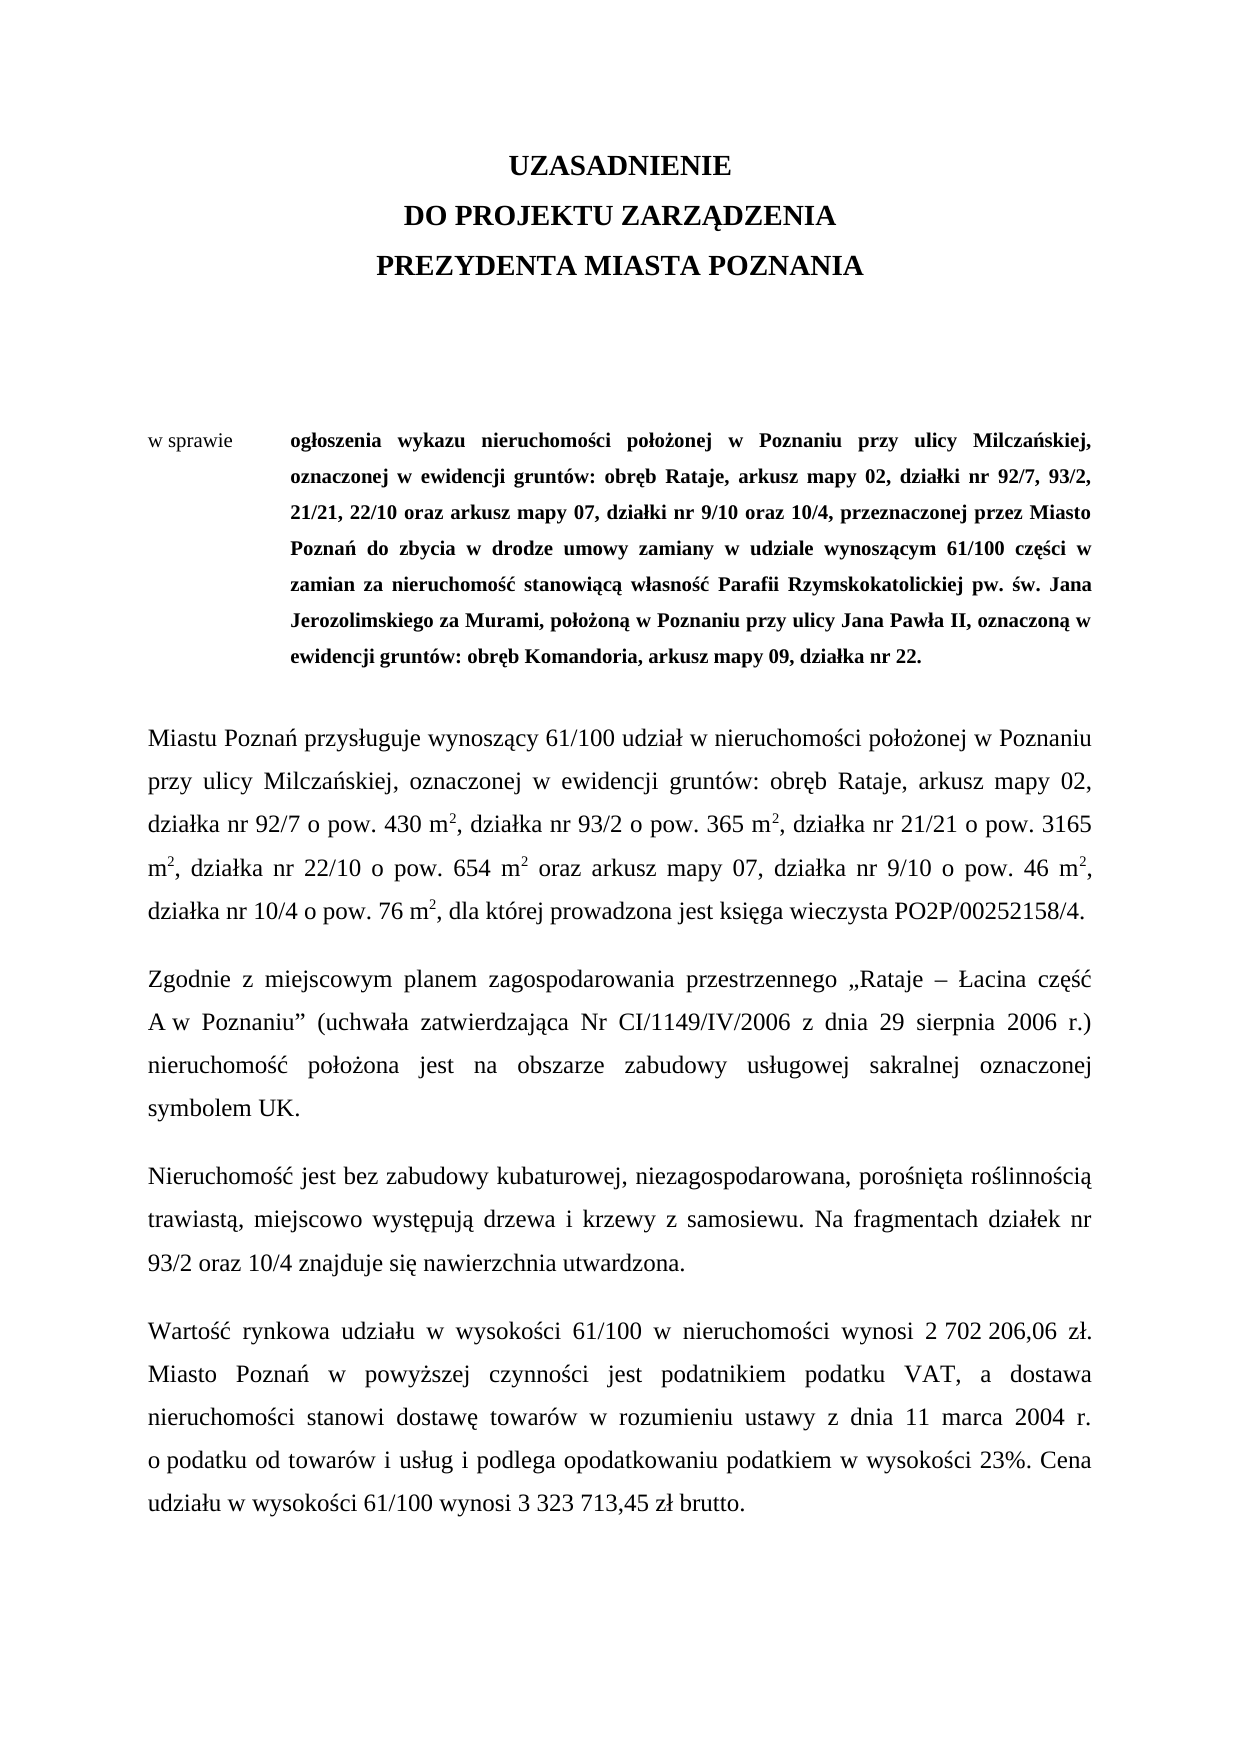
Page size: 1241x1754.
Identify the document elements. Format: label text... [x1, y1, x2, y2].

subtitle UZASADNIENIE [148, 148, 1093, 181]
text Wartość rynkowa udziału w wysokości 61/100 w nieruchomości wynosi 2 702 206,06 zł. Miasto Poznań w powyższej czynności jest podatnikiem podatku VAT, a dostawa nieruchomości stanowi dostawę towarów w rozumieniu ustawy z dnia 11 marca 2004 r. o podatku od towarów i usług i podlega opodatkowaniu podatkiem w wysokości 23%. Cena udziału w wysokości 61/100 wynosi 3 323 713,45 zł brutto. [148, 1316, 1093, 1517]
table_header w sprawie [136, 428, 279, 680]
text Zgodnie z miejscowym planem zagospodarowania przestrzennego „Rataje – Łacina część A w Poznaniu” (uchwała zatwierdzająca Nr CI/1149/IV/2006 z dnia 29 sierpnia 2006 r.) nieruchomość położona jest na obszarze zabudowy usługowej sakralnej oznaczonej symbolem UK. [148, 964, 1093, 1122]
text Nieruchomość jest bez zabudowy kubaturowej, niezagospodarowana, porośnięta roślinnością trawiastą, miejscowo występują drzewa i krzewy z samosiewu. Na fragmentach działek nr 93/2 oraz 10/4 znajduje się nawierzchnia utwardzona. [148, 1161, 1093, 1276]
table_header ogłoszenia wykazu nieruchomości położonej w Poznaniu przy ulicy Milczańskiej, oznaczonej w ewidencji gruntów: obręb Rataje, arkusz mapy 02, działki nr 92/7, 93/2, 21/21, 22/10 oraz arkusz mapy 07, działki nr 9/10 oraz 10/4, przeznaczonej przez Miasto Poznań do zbycia w drodze umowy zamiany w udziale wynoszącym 61/100 części w zamian za nieruchomość stanowiącą własność Parafii Rzymskokatolickiej pw. św. Jana Jerozolimskiego za Murami, położoną w Poznaniu przy ulicy Jana Pawła II, oznaczoną w ewidencji gruntów: obręb Komandoria, arkusz mapy 09, działka nr 22. [279, 428, 1104, 680]
subtitle DO PROJEKTU ZARZĄDZENIA [148, 198, 1093, 231]
text Miastu Poznań przysługuje wynoszący 61/100 udział w nieruchomości położonej w Poznaniu przy ulicy Milczańskiej, oznaczonej w ewidencji gruntów: obręb Rataje, arkusz mapy 02, działka nr 92/7 o pow. 430 m2, działka nr 93/2 o pow. 365 m2, działka nr 21/21 o pow. 3165 m2, działka nr 22/10 o pow. 654 m2 oraz arkusz mapy 07, działka nr 9/10 o pow. 46 m2, działka nr 10/4 o pow. 76 m2, dla której prowadzona jest księga wieczysta PO2P/00252158/4. [148, 723, 1093, 924]
subtitle PREZYDENTA MIASTA POZNANIA [148, 248, 1093, 282]
